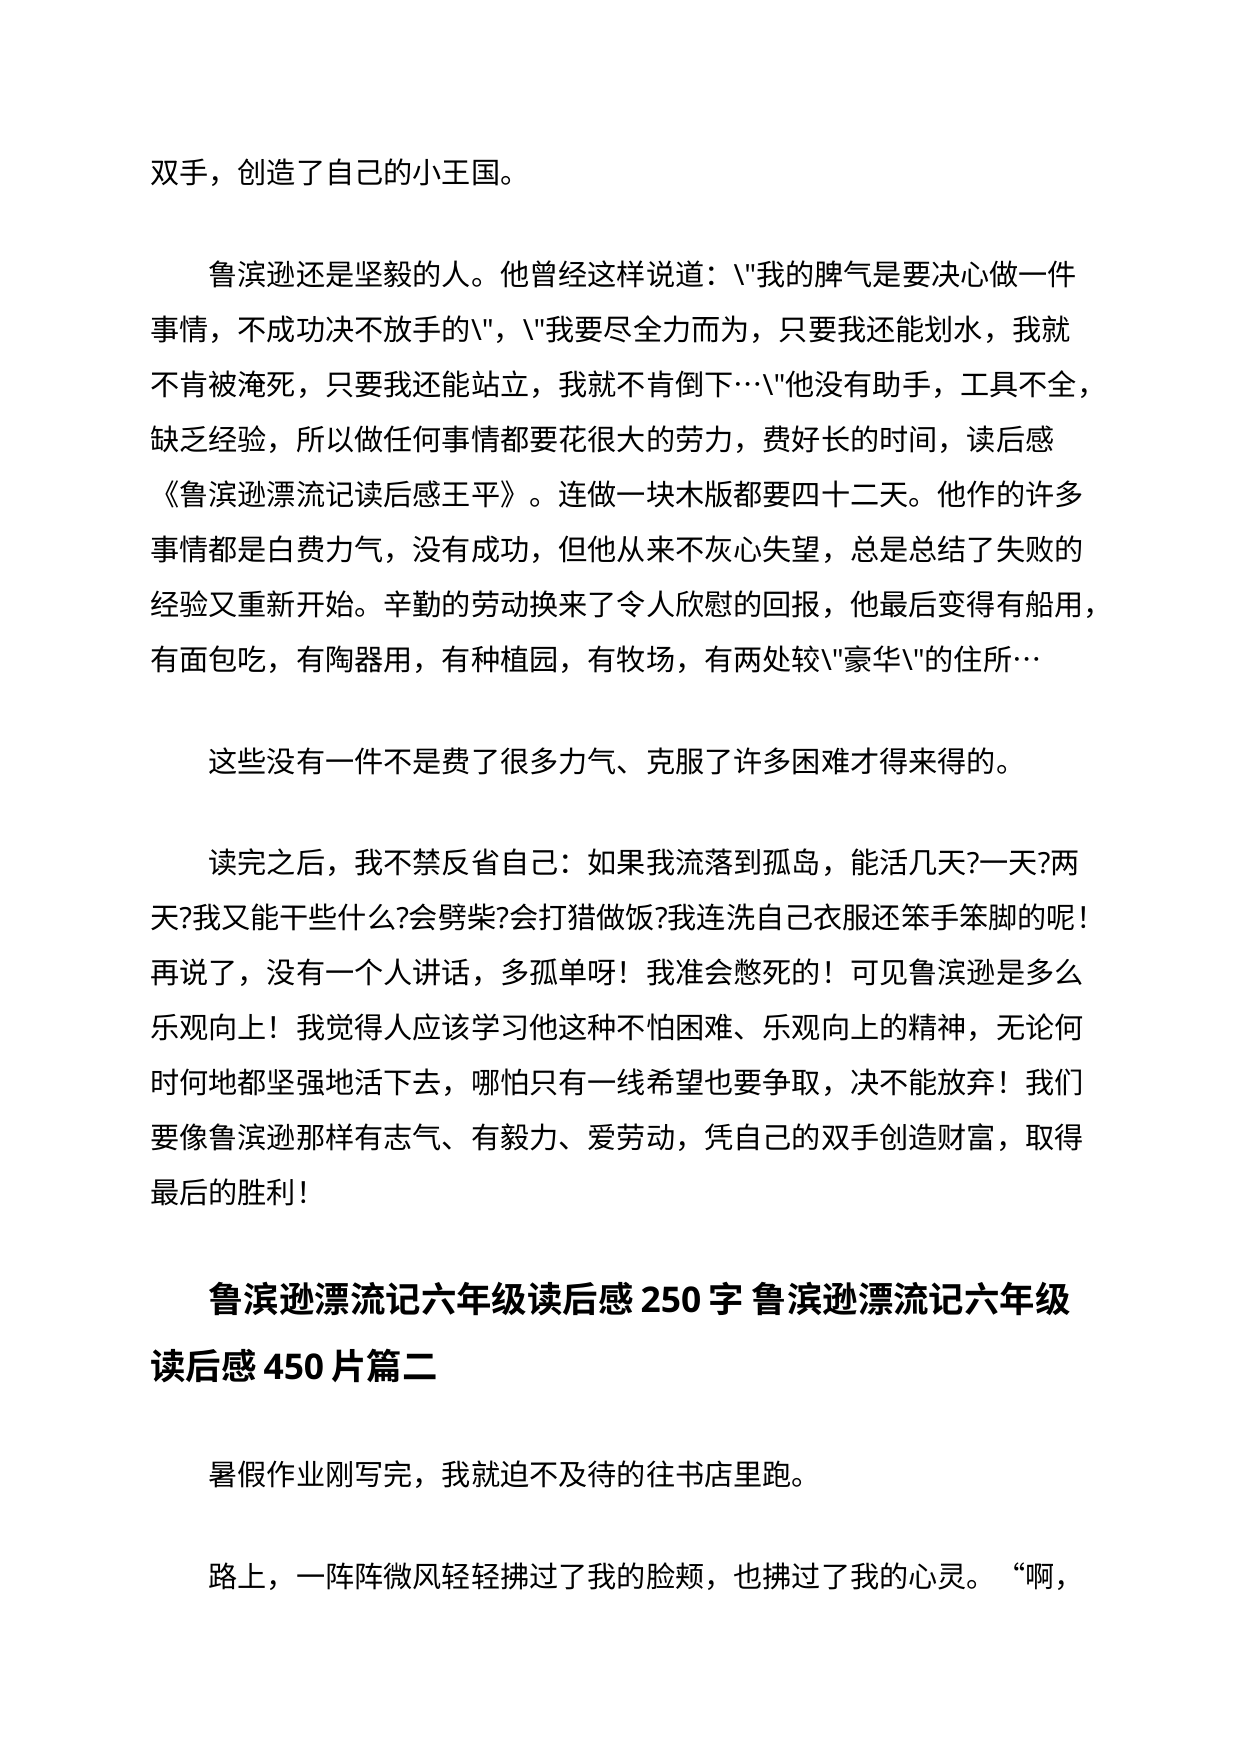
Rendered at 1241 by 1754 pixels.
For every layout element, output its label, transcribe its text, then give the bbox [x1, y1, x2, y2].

text 这些没有一件不是费了很多力气、克服了许多困难才得来得的。 [150, 738, 1090, 781]
text 鲁滨逊还是坚毅的人。他曾经这样说道：\"我的脾气是要决心做一件事情，不成功决不放手的\"，\"我要尽全力而为，只要我还能划水，我就不肯被淹死，只要我还能站立，我就不肯倒下…\"他没有助手，工具不全，缺乏经验，所以做任何事情都要花很大的劳力，费好长的时间，读后感《鲁滨逊漂流记读后感王平》。连做一块木版都要四十二天。他作的许多事情都是白费力气，没有成功，但他从来不灰心失望，总是总结了失败的经验又重新开始。辛勤的劳动换来了令人欣慰的回报，他最后变得有船用，有面包吃，有陶器用，有种植园，有牧场，有两处较\"豪华\"的住所… [150, 252, 1090, 679]
text 读完之后，我不禁反省自己：如果我流落到孤岛，能活几天?一天?两天?我又能干些什么?会劈柴?会打猎做饭?我连洗自己衣服还笨手笨脚的呢！再说了，没有一个人讲话，多孤单呀！我准会憋死的！可见鲁滨逊是多么乐观向上！我觉得人应该学习他这种不怕困难、乐观向上的精神，无论何时何地都坚强地活下去，哪怕只有一线希望也要争取，决不能放弃！我们要像鲁滨逊那样有志气、有毅力、爱劳动，凭自己的双手创造财富，取得最后的胜利！ [150, 840, 1090, 1212]
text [150, 1553, 1090, 1596]
text 鲁滨逊漂流记六年级读后感250字 鲁滨逊漂流记六年级读后感450片篇二 [150, 1271, 1090, 1389]
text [150, 150, 1090, 192]
text 暑假作业刚写完，我就迫不及待的往书店里跑。 [150, 1452, 1090, 1494]
